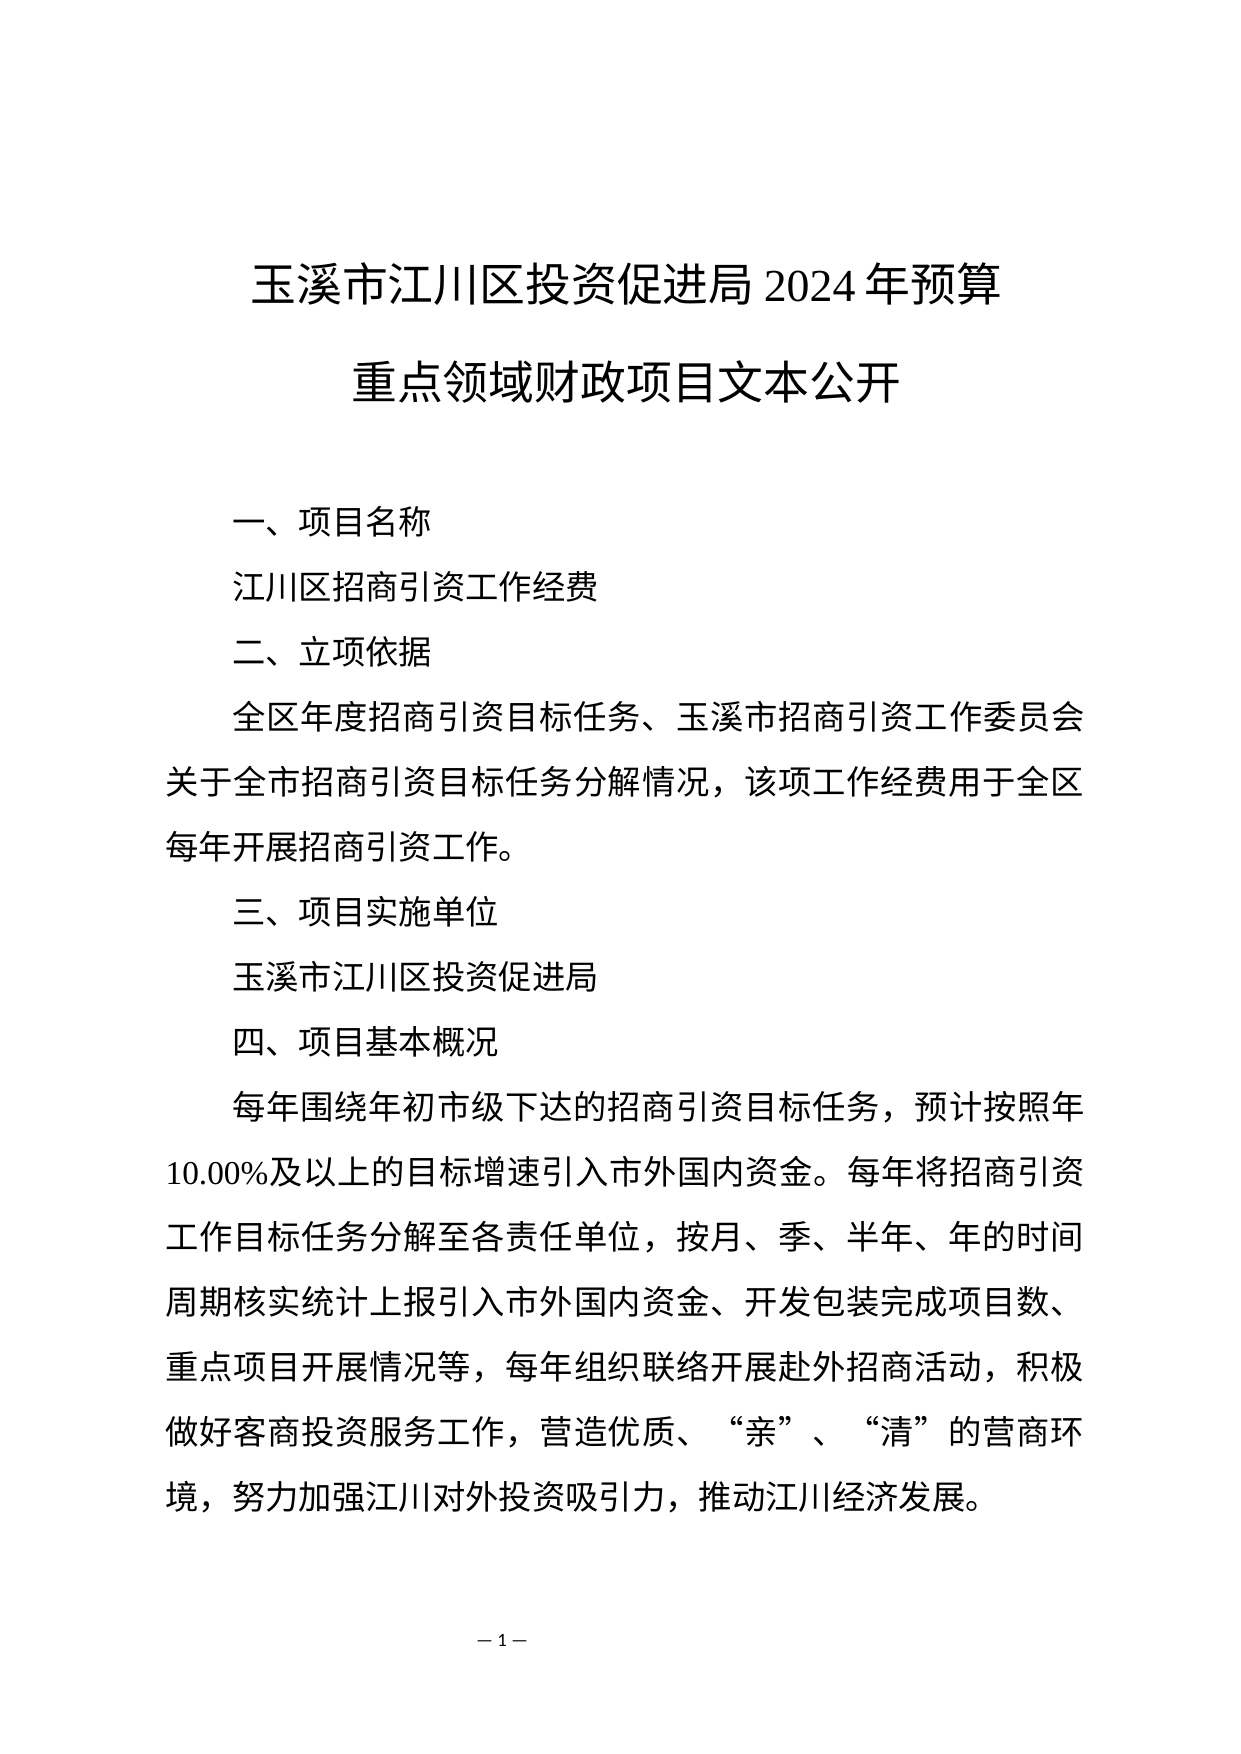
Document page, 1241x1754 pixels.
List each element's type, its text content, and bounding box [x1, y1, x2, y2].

text 三、项目实施单位 [165, 877, 1087, 942]
text 玉溪市江川区投资促进局 [165, 942, 1087, 1007]
text 重点领域财政项目文本公开 [165, 330, 1087, 428]
text 二、立项依据 [165, 617, 1087, 682]
text 一、项目名称 [165, 487, 1087, 552]
text 全区年度招商引资目标任务、玉溪市招商引资工作委员会关于全市招商引资目标任务分解情况，该项工作经费用于全区每年开展招商引资工作。 [165, 682, 1087, 877]
text 江川区招商引资工作经费 [165, 552, 1087, 617]
text 四、项目基本概况 [165, 1007, 1087, 1072]
text 每年围绕年初市级下达的招商引资目标任务，预计按照年10.00%及以上的目标增速引入市外国内资金。每年将招商引资工作目标任务分解至各责任单位，按月、季、半年、年的时间周期核实统计上报引入市外国内资金、开发包装完成项目数、重点项目开展情况等，每年组织联络开展赴外招商活动，积极做好客商投资服务工作，营造优质、“亲”、“清”的营商环境，努力加强江川对外投资吸引力，推动江川经济发展。 [165, 1072, 1087, 1527]
text 玉溪市江川区投资促进局2024年预算 [165, 233, 1087, 330]
